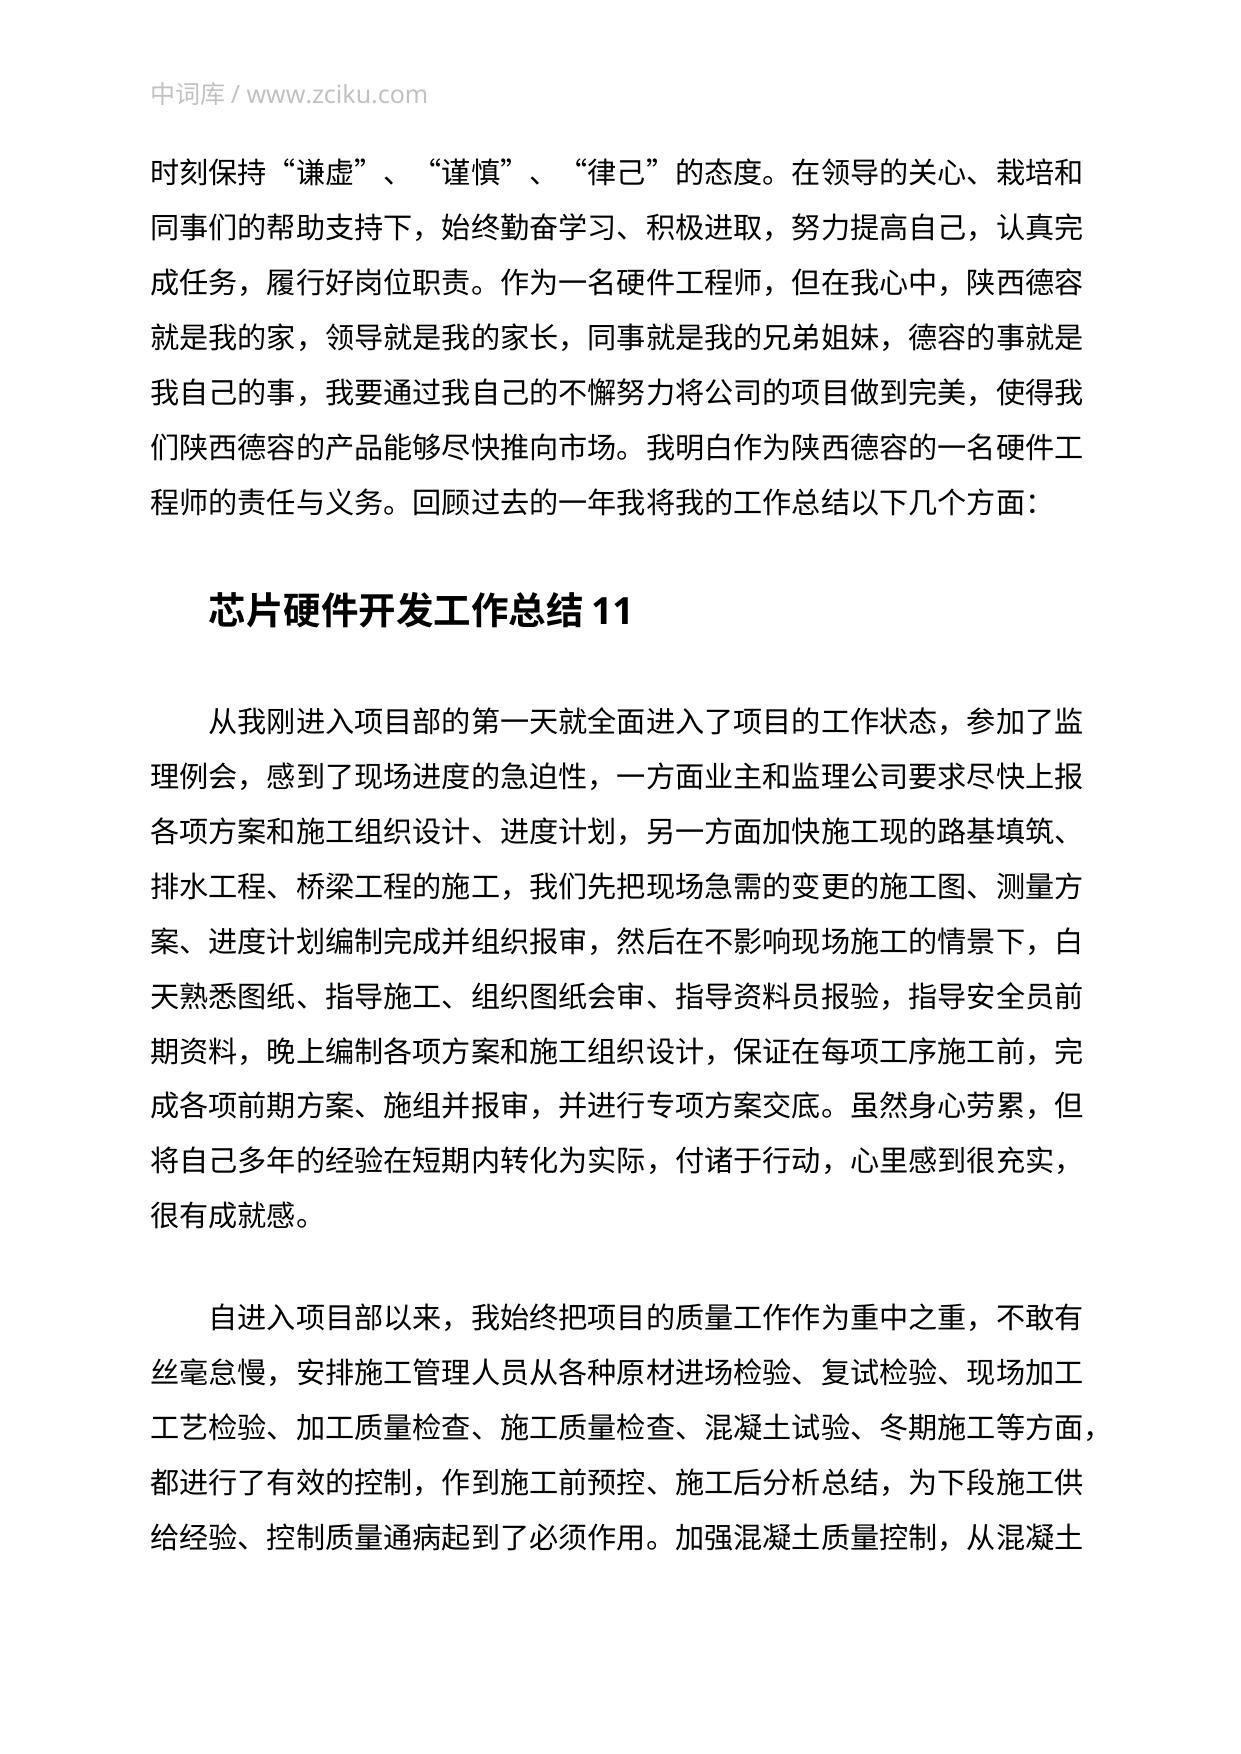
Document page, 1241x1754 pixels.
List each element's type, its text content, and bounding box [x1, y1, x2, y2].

text 芯片硬件开发工作总结11 [150, 581, 1090, 636]
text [150, 1294, 1090, 1556]
text 从我刚进入项目部的第一天就全面进入了项目的工作状态，参加了监理例会，感到了现场进度的急迫性，一方面业主和监理公司要求尽快上报各项方案和施工组织设计、进度计划，另一方面加快施工现的路基填筑、排水工程、桥梁工程的施工，我们先把现场急需的变更的施工图、测量方案、进度计划编制完成并组织报审，然后在不影响现场施工的情景下，白天熟悉图纸、指导施工、组织图纸会审、指导资料员报验，指导安全员前期资料，晚上编制各项方案和施工组织设计，保证在每项工序施工前，完成各项前期方案、施组并报审，并进行专项方案交底。虽然身心劳累，但将自己多年的经验在短期内转化为实际，付诸于行动，心里感到很充实，很有成就感。 [150, 699, 1090, 1235]
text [150, 150, 1090, 522]
